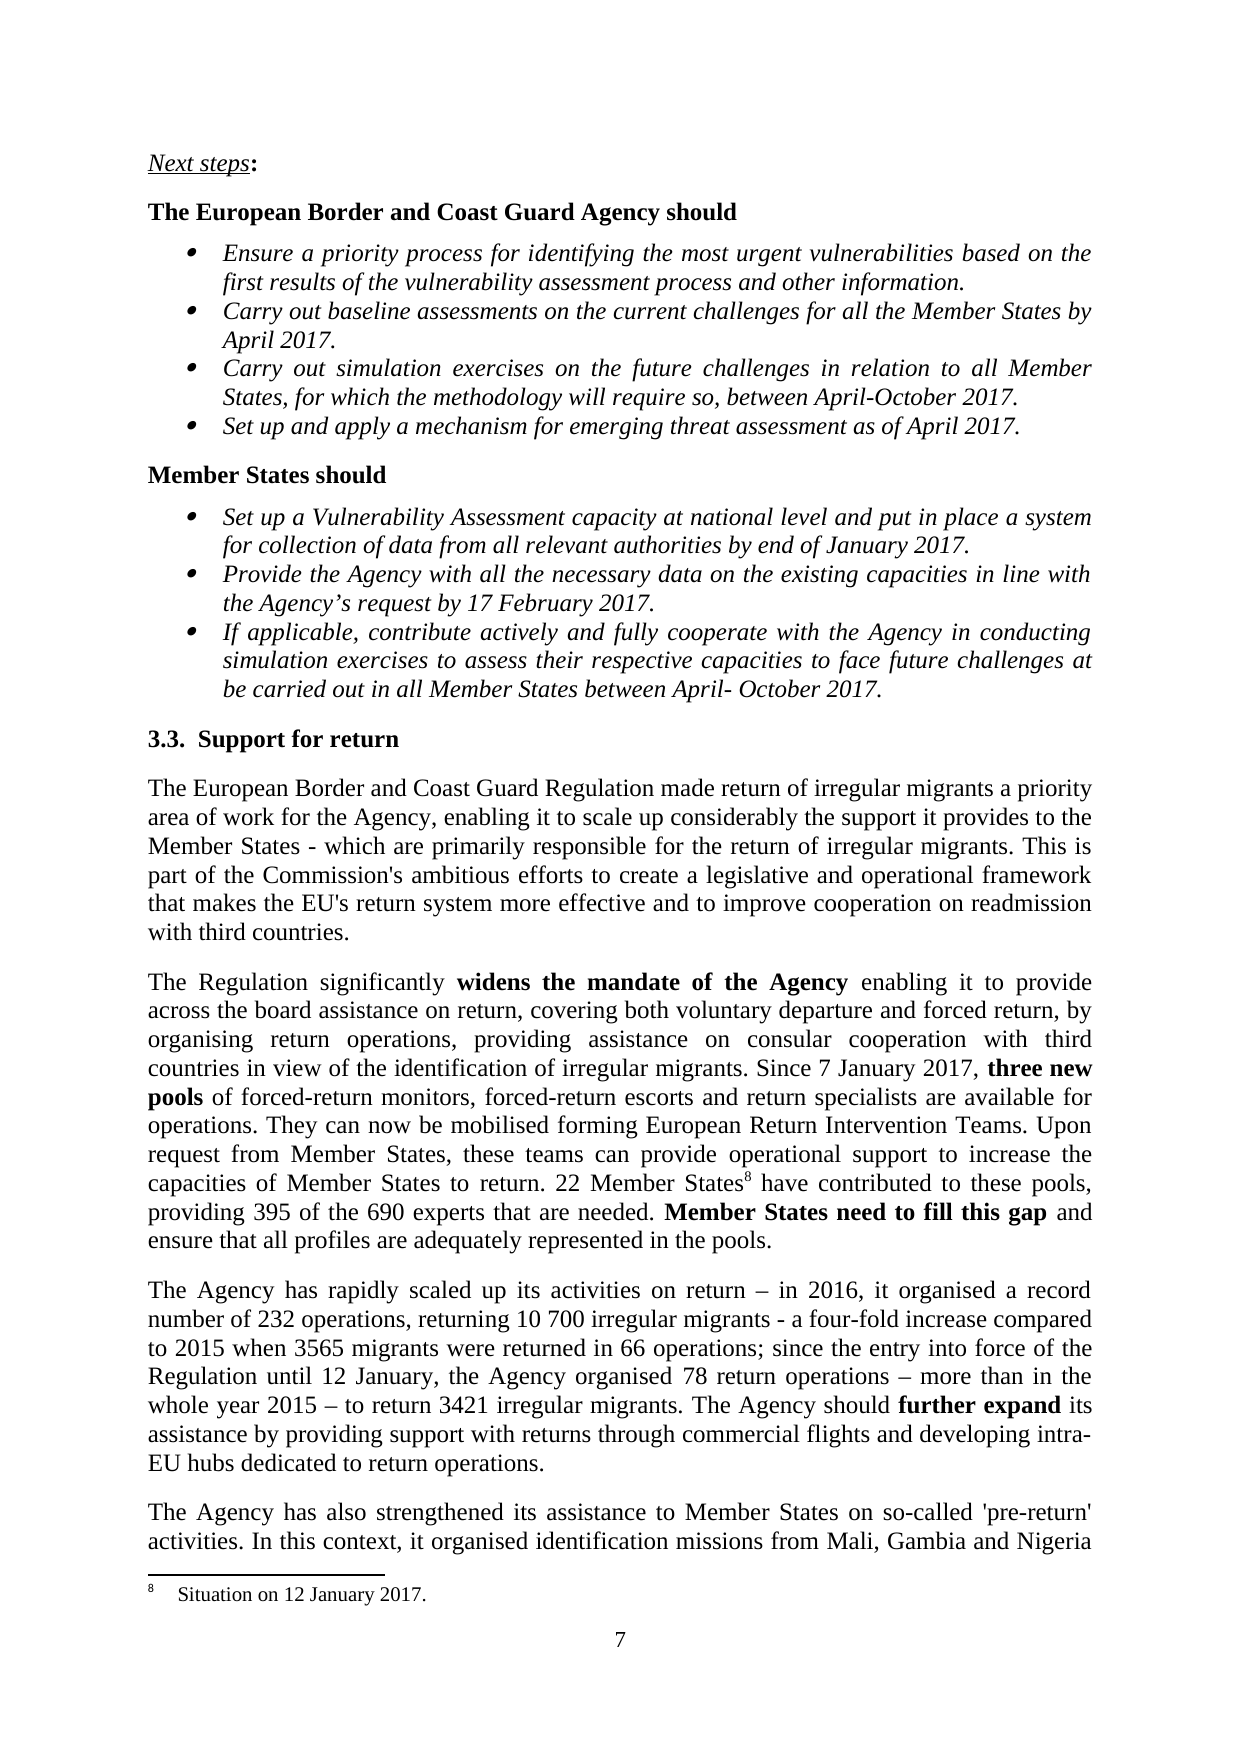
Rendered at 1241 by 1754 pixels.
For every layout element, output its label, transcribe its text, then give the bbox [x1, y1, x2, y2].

list If applicable, contribute actively and fully cooperate with the Agency in conducting simulation exercises to assess their respective capacities to face future challenges at be carried out in all Member States between April- October 2017. [185, 617, 1093, 703]
list Set up a Vulnerability Assessment capacity at national level and put in place a system for collection of data from all relevant authorities by end of January 2017. [185, 502, 1093, 559]
text The European Border and Coast Guard Agency should [148, 197, 1093, 226]
list Provide the Agency with all the necessary data on the existing capacities in line with the Agency’s request by 17 February 2017. [185, 559, 1093, 617]
text The Agency has rapidly scaled up its activities on return – in 2016, it organised a record number of 232 operations, returning 10 700 irregular migrants - a four-fold increase compared to 2015 when 3565 migrants were returned in 66 operations; since the entry into force of the Regulation until 12 January, the Agency organised 78 return operations – more than in the whole year 2015 – to return 3421 irregular migrants. The Agency should further expand its assistance by providing support with returns through commercial flights and developing intra-EU hubs dedicated to return operations. [148, 1275, 1093, 1476]
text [148, 1497, 1093, 1555]
list Carry out simulation exercises on the future challenges in relation to all Member States, for which the methodology will require so, between April-October 2017. [185, 353, 1093, 411]
text The European Border and Coast Guard Regulation made return of irregular migrants a priority area of work for the Agency, enabling it to scale up considerably the support it provides to the Member States - which are primarily responsible for the return of irregular migrants. This is part of the Commission's ambitious efforts to create a legislative and operational framework that makes the EU's return system more effective and to improve cooperation on readmission with third countries. [148, 773, 1093, 946]
text Next steps: [148, 148, 1093, 176]
text 3.3. Support for return [148, 724, 1093, 753]
text Member States should [148, 461, 1093, 489]
list Set up and apply a mechanism for emerging threat assessment as of April 2017. [185, 411, 1093, 440]
list Ensure a priority process for identifying the most urgent vulnerabilities based on the first results of the vulnerability assessment process and other information. [185, 238, 1093, 296]
text The Regulation significantly widens the mandate of the Agency enabling it to provide across the board assistance on return, covering both voluntary departure and forced return, by organising return operations, providing assistance on consular cooperation with third countries in view of the identification of irregular migrants. Since 7 January 2017, three new pools of forced-return monitors, forced-return escorts and return specialists are available for operations. They can now be mobilised forming European Return Intervention Teams. Upon request from Member States, these teams can provide operational support to increase the capacities of Member States to return. 22 Member States have contributed to these pools, providing 395 of the 690 experts that are needed. Member States need to fill this gap and ensure that all profiles are adequately represented in the pools. [148, 967, 1093, 1254]
list Carry out baseline assessments on the current challenges for all the Member States by April 2017. [185, 296, 1093, 353]
